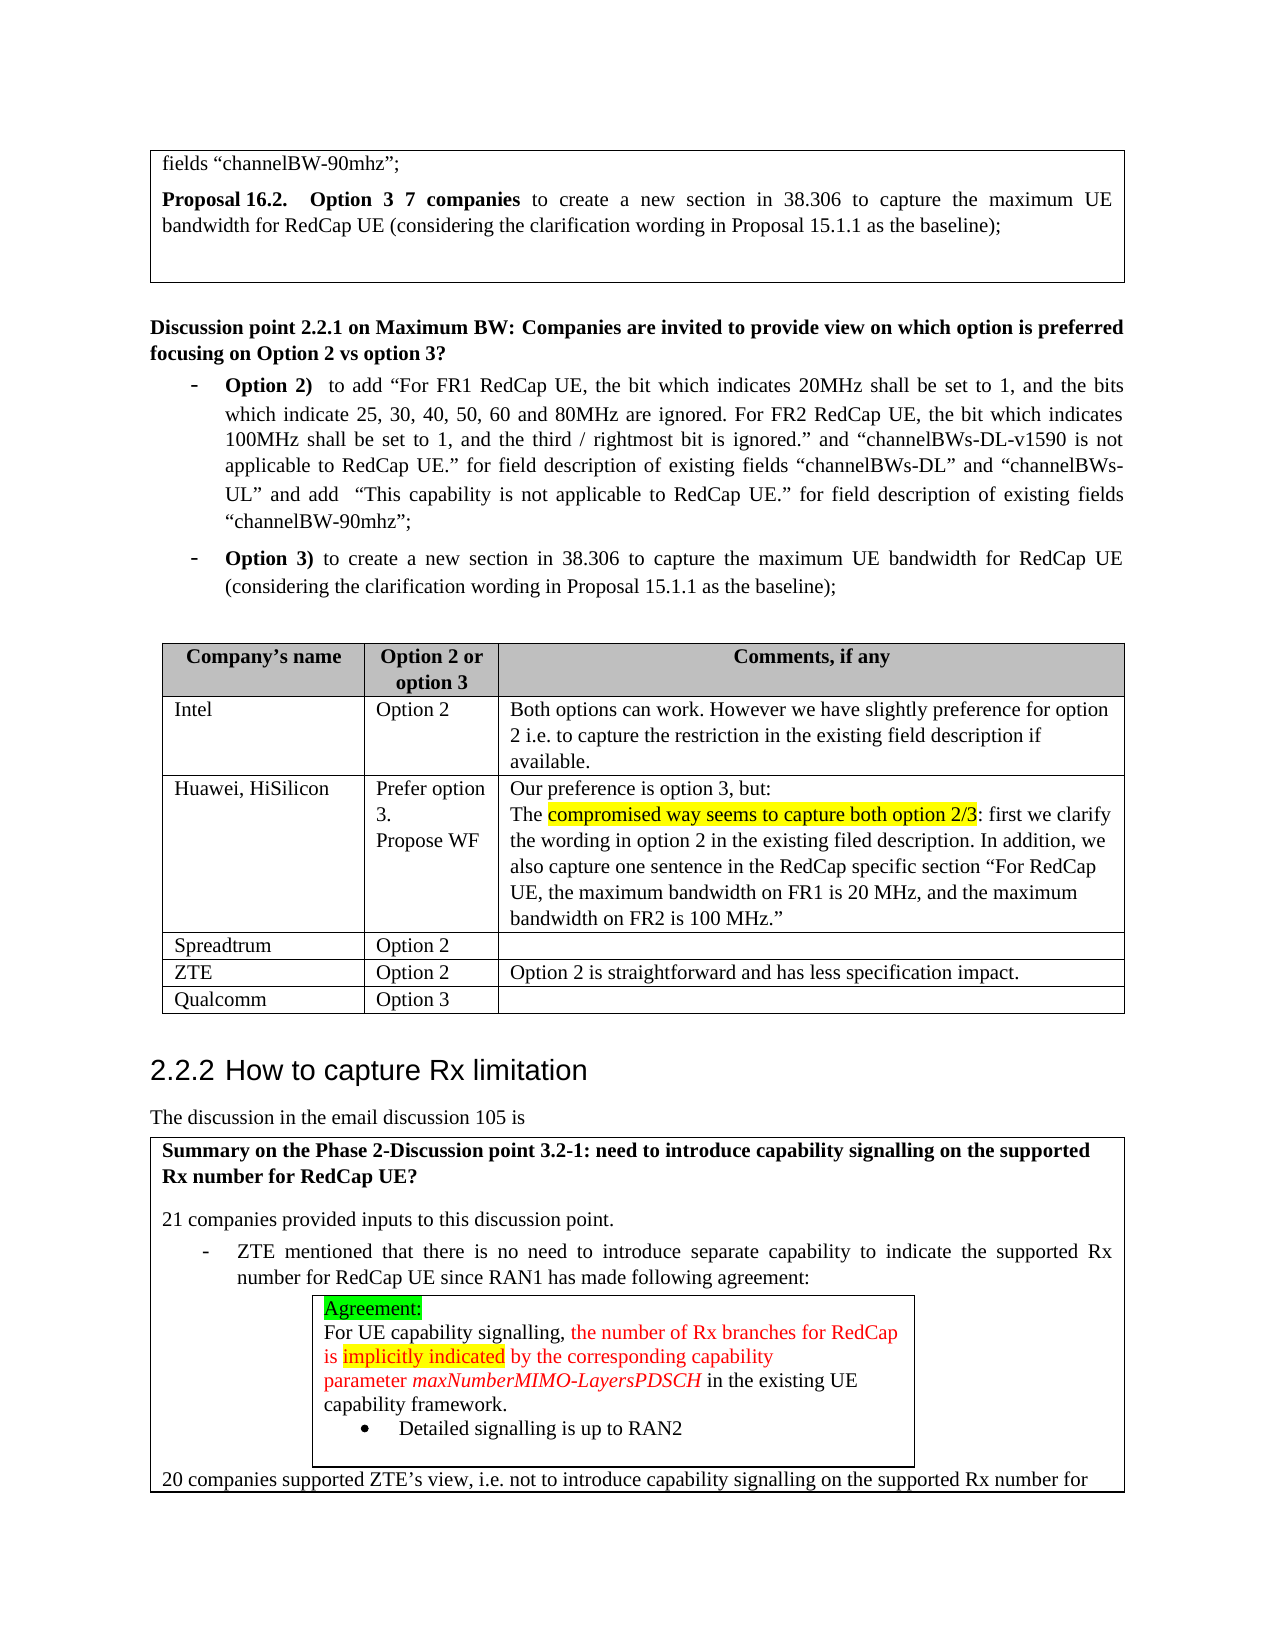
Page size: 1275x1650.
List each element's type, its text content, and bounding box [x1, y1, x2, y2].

table_cell Option 2 is straightforward and has less specification impact. [499, 960, 1124, 986]
list Option 3) to create a new section in 38.306 to capture the maximum UE bandwidth for RedCap UE (considering the clarification wording in Proposal 15.1.1 as the baseline); [187, 546, 1125, 598]
text The discussion in the email discussion 105 is [150, 1105, 1125, 1129]
table_cell Spreadtrum [163, 933, 364, 959]
table_cell Option 2 [365, 697, 498, 775]
table_cell ZTE [163, 960, 364, 986]
table_cell [499, 933, 1124, 959]
table_cell Prefer option 3. Propose WF [365, 776, 498, 932]
table_header Option 2 or option 3 [365, 644, 498, 696]
list Option 2) to add “For FR1 RedCap UE, the bit which indicates 20MHz shall be set to 1, and the bits which indicate 25, 30, 40, 50, 60 and 80MHz are ignored. For FR2 RedCap UE, the bit which indicates 100MHz shall be set to 1, and the third / rightmost bit is ignored.” and “channelBWs-DL-v1590 is not applicable to RedCap UE.” for field description of existing fields “channelBWs-DL” and “channelBWs-UL” and add “This capability is not applicable to RedCap UE.” for field description of existing fields “channelBW-90mhz”; [187, 373, 1125, 533]
table_cell Option 2 [365, 960, 498, 986]
table_cell [499, 987, 1124, 1013]
table_cell Option 2 [365, 933, 498, 959]
table_header Comments, if any [499, 644, 1124, 696]
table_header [151, 1138, 1124, 1491]
table_cell Both options can work. However we have slightly preference for option 2 i.e. to capture the restriction in the existing field description if available. [499, 697, 1124, 775]
table_header Company’s name [163, 644, 364, 696]
table_cell Intel [163, 697, 364, 775]
table_cell Qualcomm [163, 987, 364, 1013]
table_cell Huawei, HiSilicon [163, 776, 364, 932]
text Discussion point 2.2.1 on Maximum BW: Companies are invited to provide view on which option is preferred focusing on Option 2 vs option 3? [150, 315, 1125, 365]
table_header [151, 151, 1124, 282]
table_cell Our preference is option 3, but: The compromised way seems to capture both option 2/3: first we clarify the wording in option 2 in the existing filed description. In addition, we also capture one sentence in the RedCap specific section “For RedCap UE, the maximum bandwidth on FR1 is 20 MHz, and the maximum bandwidth on FR2 is 100 MHz.” [499, 776, 1124, 932]
table_cell Option 3 [365, 987, 498, 1013]
subtitle How to capture Rx limitation [150, 1053, 1125, 1086]
